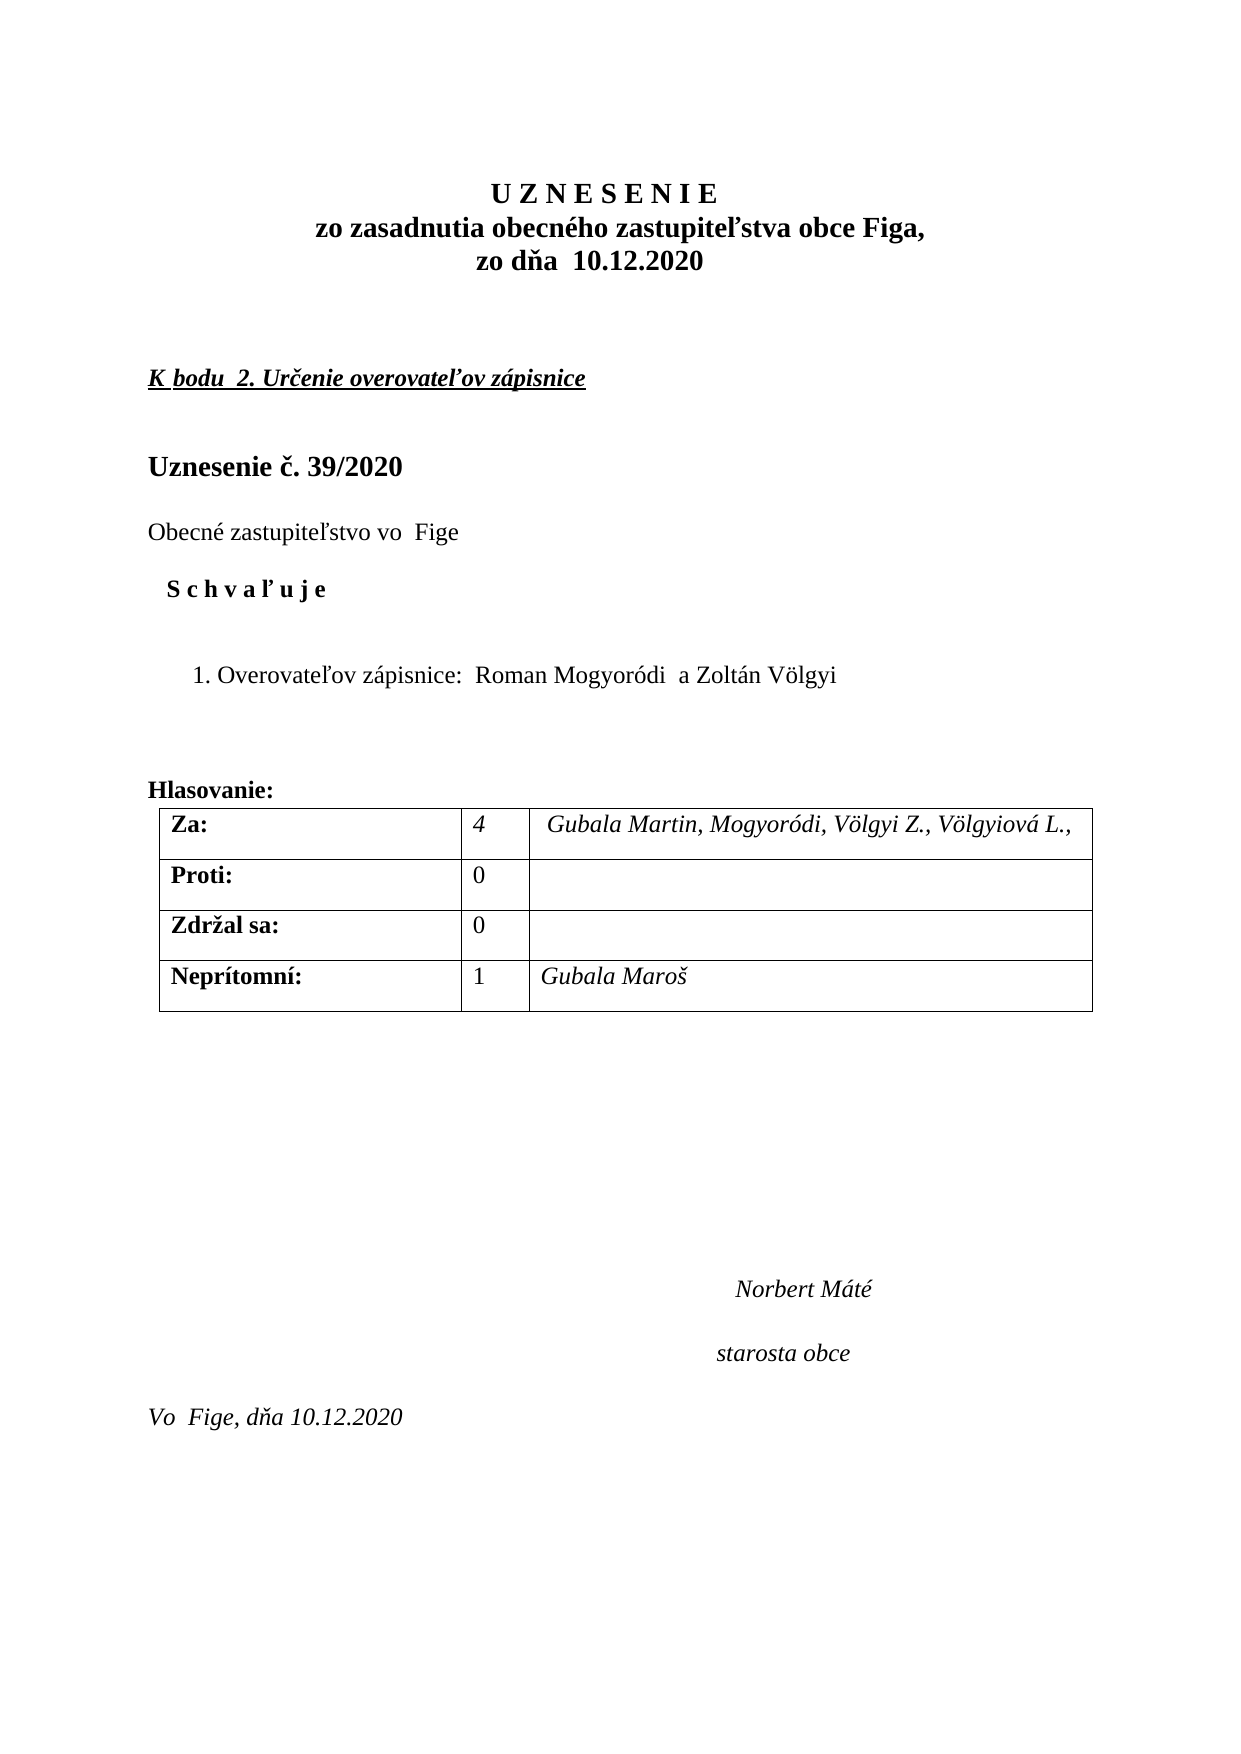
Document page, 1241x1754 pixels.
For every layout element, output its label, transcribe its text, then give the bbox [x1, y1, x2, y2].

text starosta obce [148, 1338, 1093, 1367]
table_cell Proti: [160, 860, 461, 909]
table_cell 1 [462, 961, 529, 1011]
text Uznesenie č. 39/2020 [148, 449, 1093, 483]
text zo dňa 10.12.2020 [148, 243, 1093, 277]
table_header Gubala Martin, Mogyoródi, Völgyi Z., Völgyiová L., [530, 809, 1092, 859]
text K bodu 2. Určenie overovateľov zápisnice [148, 363, 1093, 392]
table_header Za: [160, 809, 461, 859]
table_header 4 [462, 809, 529, 859]
text 1. Overovateľov zápisnice: Roman Mogyoródi a Zoltán Völgyi [192, 660, 1093, 689]
table_cell 0 [462, 911, 529, 960]
text U Z N E S E N I E [148, 176, 1093, 210]
text Hlasovanie: [148, 775, 1093, 804]
table_cell 0 [462, 860, 529, 909]
table_cell Gubala Maroš [530, 961, 1092, 1011]
text Obecné zastupiteľstvo vo Fige [148, 517, 1093, 545]
table_cell Neprítomní: [160, 961, 461, 1011]
text Vo Fige, dňa 10.12.2020 [148, 1402, 1093, 1431]
table_cell [530, 860, 1092, 909]
text S c h v a ľ u j e [148, 574, 1093, 603]
table_cell Zdržal sa: [160, 911, 461, 960]
text Norbert Máté [148, 1274, 1093, 1303]
table_cell [530, 911, 1092, 960]
text zo zasadnutia obecného zastupiteľstva obce Figa, [148, 210, 1093, 243]
